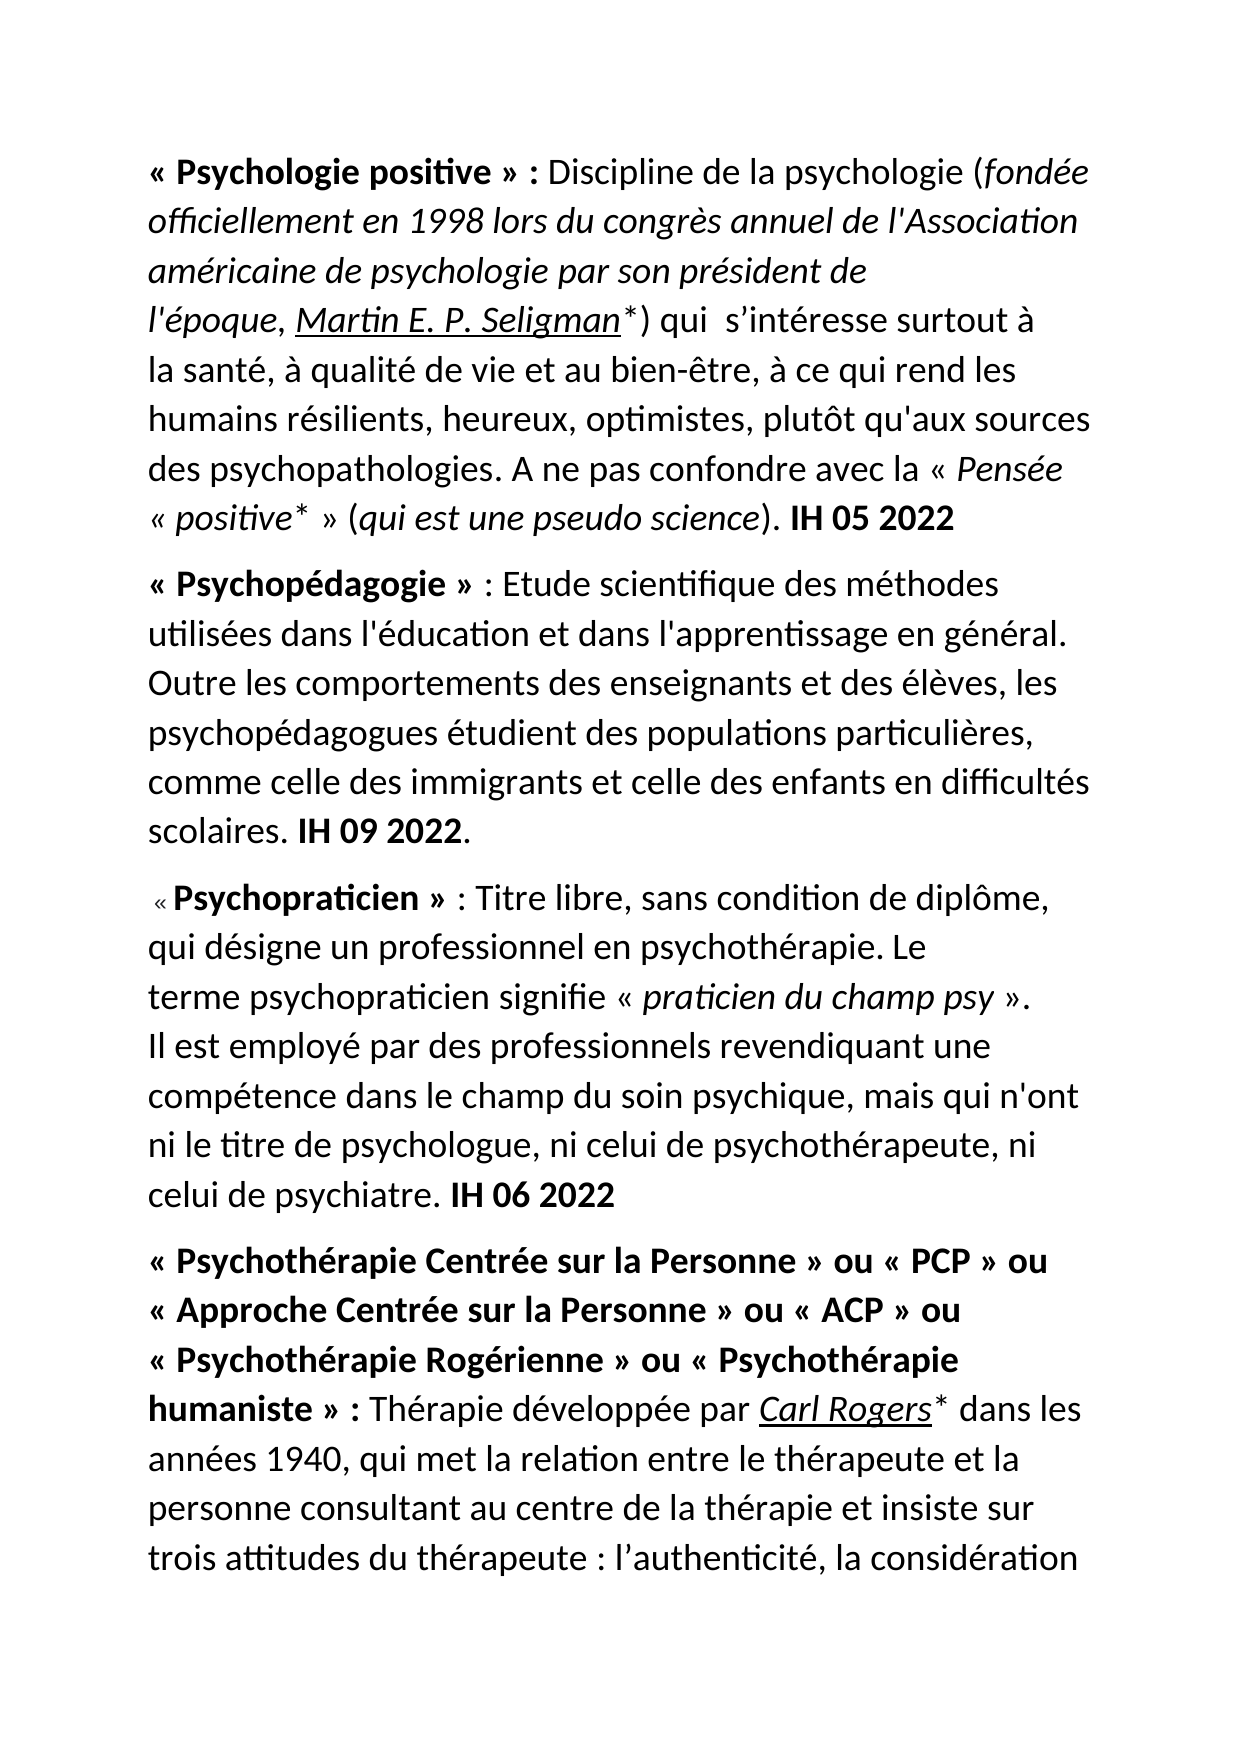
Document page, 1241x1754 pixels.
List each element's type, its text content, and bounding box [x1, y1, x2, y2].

text « Psychopédagogie » : Etude scientifique des méthodes utilisées dans l'éducation et dans l'apprentissage en général. Outre les comportements des enseignants et des élèves, les psychopédagogues étudient des populations particulières, comme celle des immigrants et celle des enfants en difficultés scolaires. IH 09 2022. [148, 560, 1093, 853]
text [148, 1237, 1093, 1579]
text « Psychologie positive » : Discipline de la psychologie (fondée officiellement en 1998 lors du congrès annuel de l'Association américaine de psychologie par son président de l'époque, Martin E. P. Seligman*) qui s’intéresse surtout à la santé, à qualité de vie et au bien-être, à ce qui rend les humains résilients, heureux, optimistes, plutôt qu'aux sources des psychopathologies. A ne pas confondre avec la « Pensée « positive* » (qui est une pseudo science). IH 05 2022 [148, 148, 1093, 540]
text « Psychopraticien » : Titre libre, sans condition de diplôme, qui désigne un professionnel en psychothérapie. Le terme psychopraticien signifie « praticien du champ psy ». Il est employé par des professionnels revendiquant une compétence dans le champ du soin psychique, mais qui n'ont ni le titre de psychologue, ni celui de psychothérapeute, ni celui de psychiatre. IH 06 2022 [148, 874, 1093, 1216]
